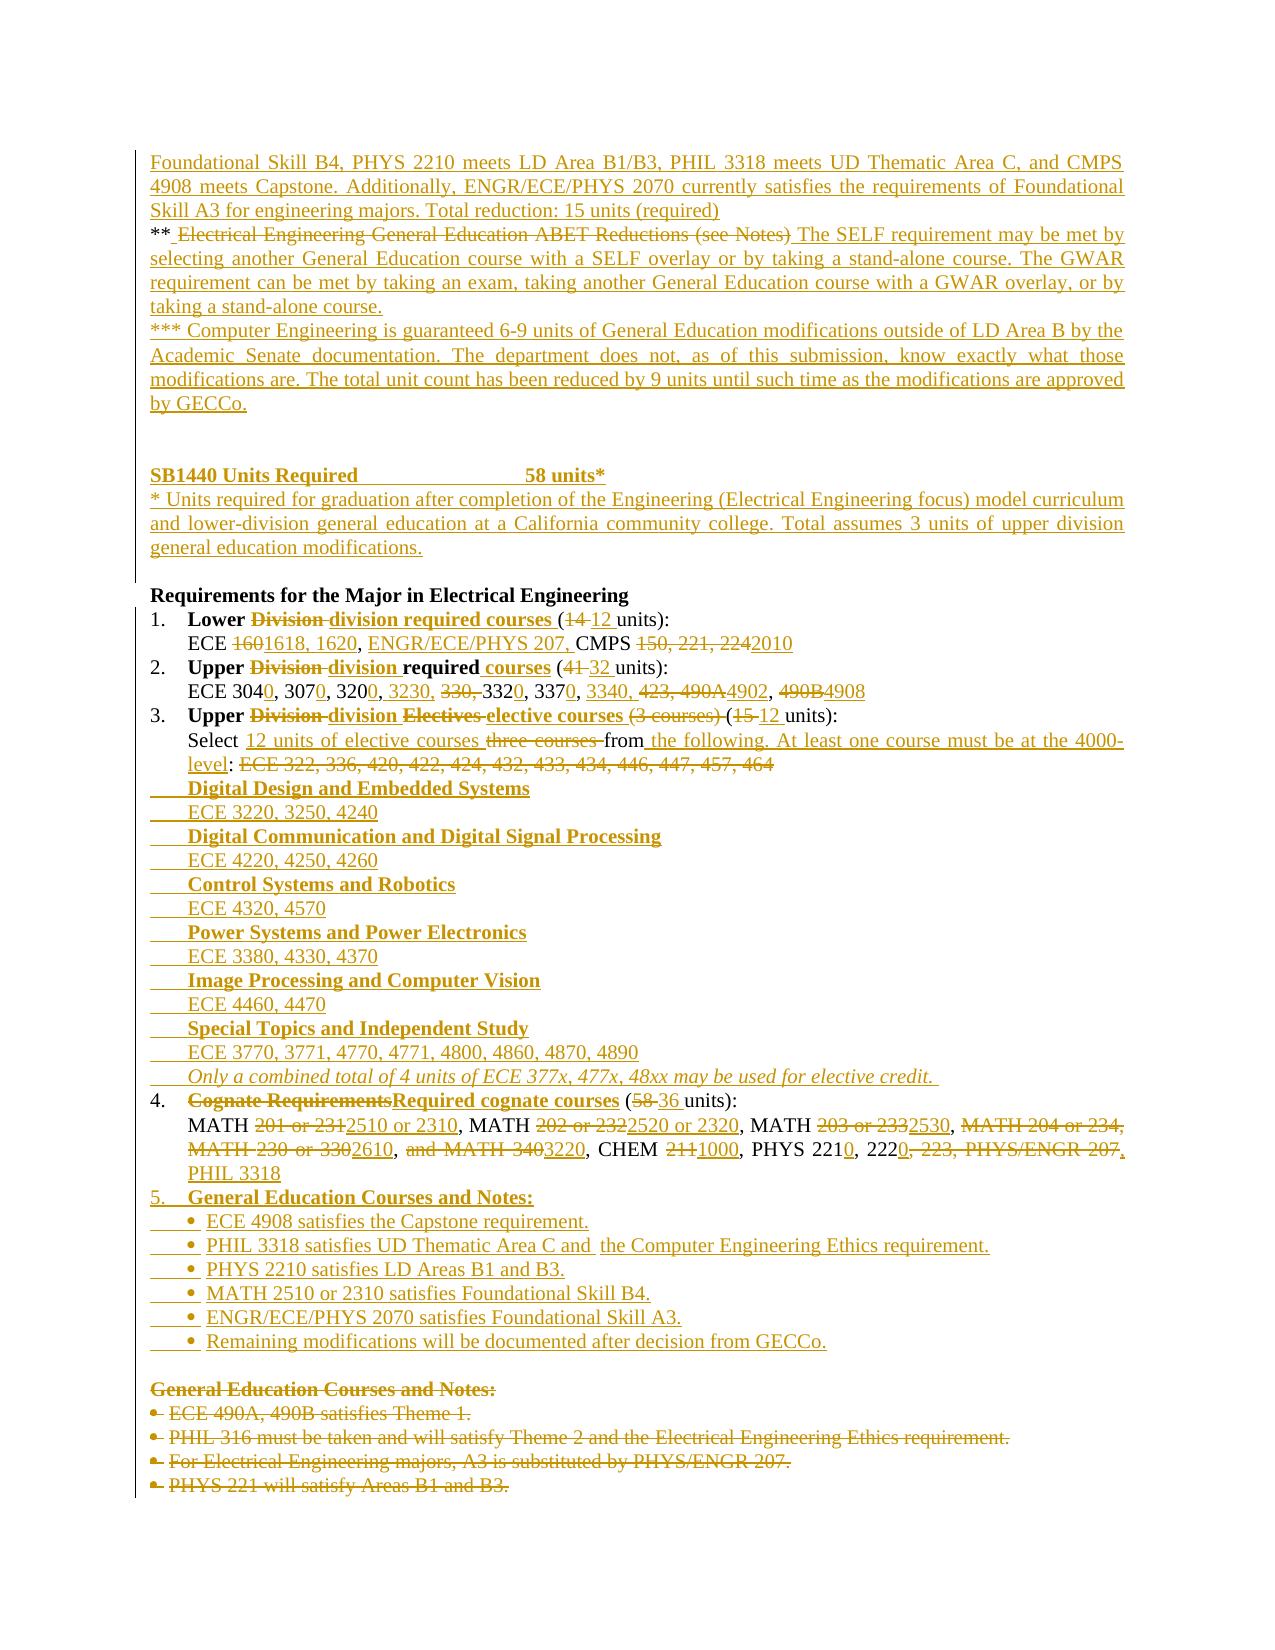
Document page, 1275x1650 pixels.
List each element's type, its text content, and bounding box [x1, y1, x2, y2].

text 1. Lower (units): [150, 607, 1125, 631]
text MATH , MATH , MATH , , , CHEM , PHYS 221, 222 [150, 1112, 1125, 1185]
text ECE , CMPS [150, 631, 1125, 655]
text * [150, 196, 1125, 222]
text * [150, 150, 1125, 195]
text ** [150, 222, 1125, 267]
text 3. Upper (units): [150, 703, 1125, 727]
text 2. Upper required (units): [150, 655, 1125, 679]
text ** [150, 268, 1125, 291]
text ** [150, 292, 1125, 318]
text 4. (units): [150, 1088, 1125, 1112]
text Select from: [150, 727, 1125, 776]
text ECE 304, 307, 320, 332, 337, , [150, 679, 1125, 703]
text Requirements for the Major in Electrical Engineering [150, 583, 1125, 607]
